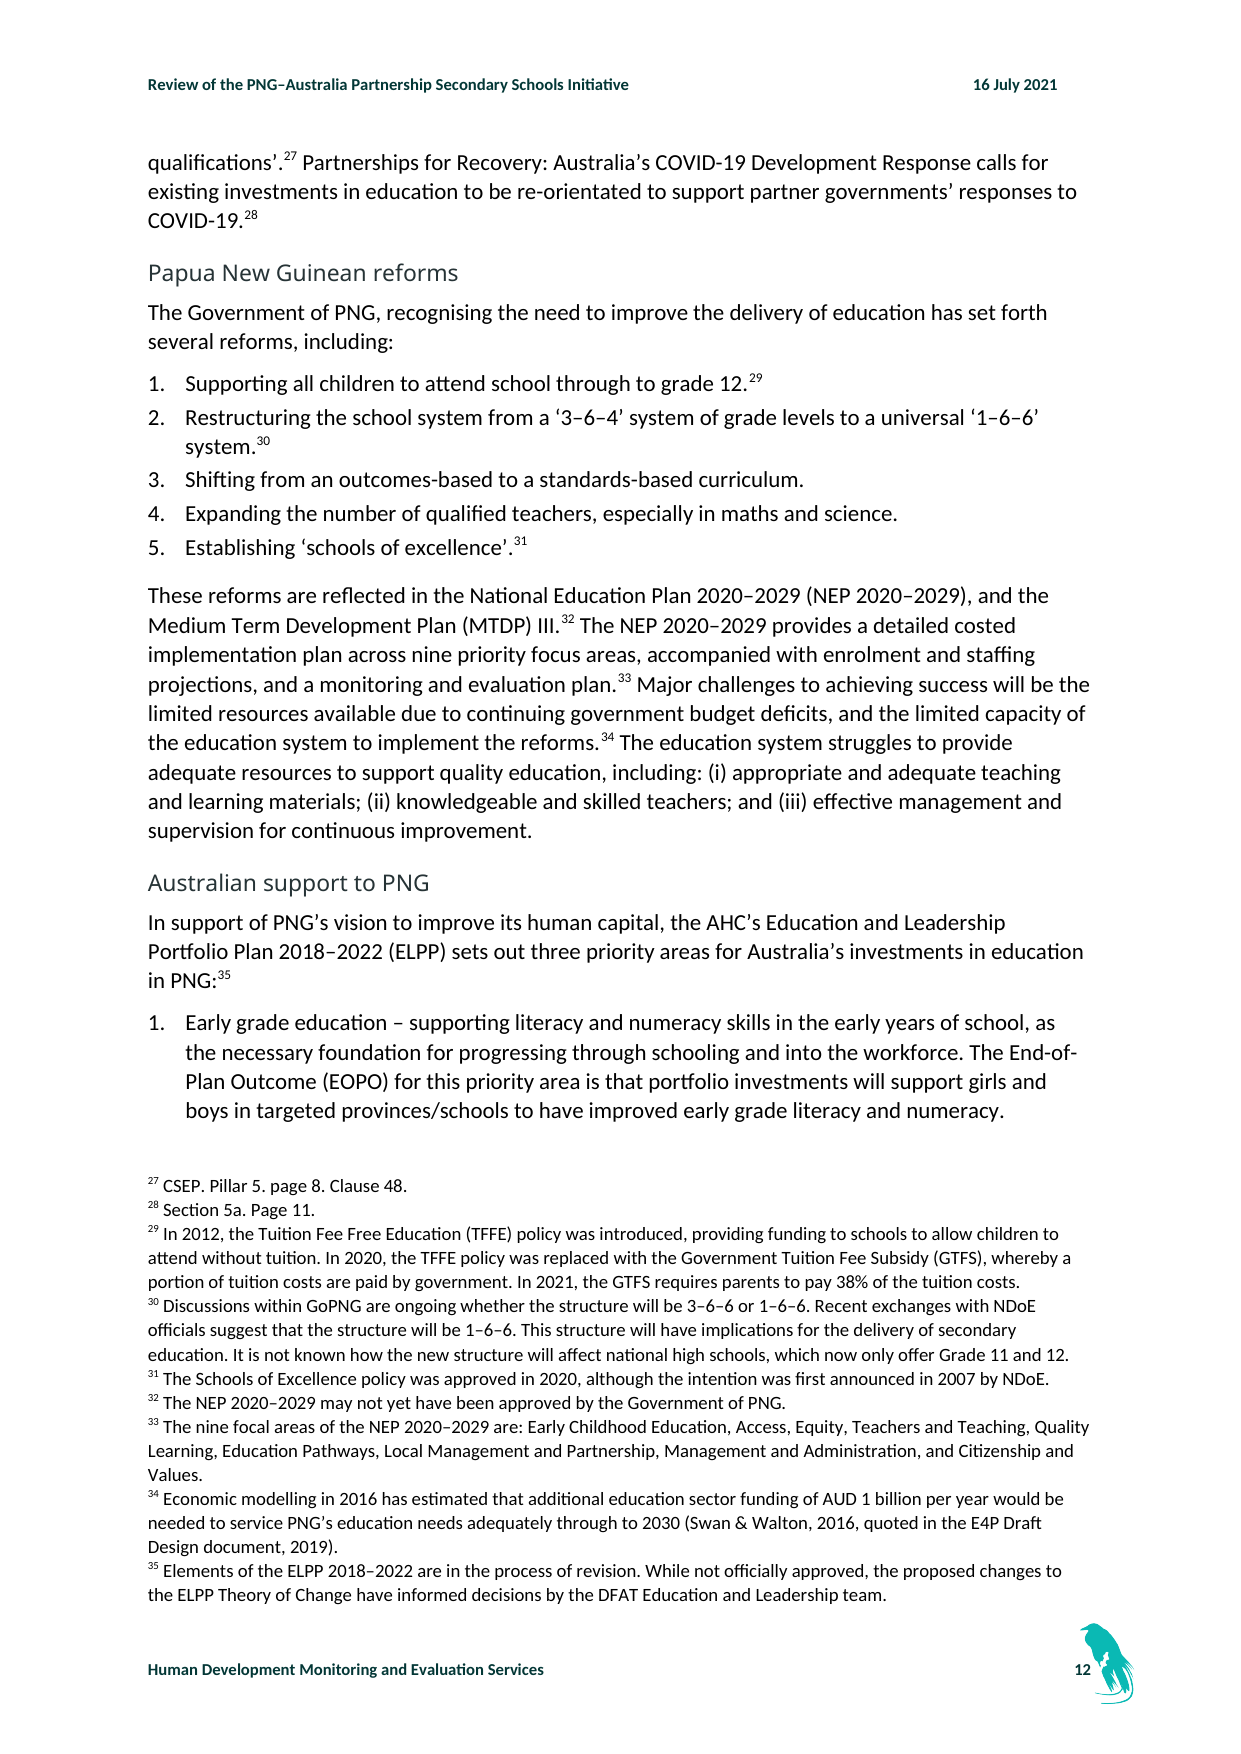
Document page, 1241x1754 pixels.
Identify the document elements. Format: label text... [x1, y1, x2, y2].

subtitle Papua New Guinean reforms [148, 257, 1092, 288]
picture [1076, 1619, 1138, 1708]
list Establishing ‘schools of excellence’. [148, 533, 1092, 561]
list Restructuring the school system from a ‘3–6–4’ system of grade levels to a universal ‘1–6–6’ system. [148, 403, 1092, 460]
text These reforms are reflected in the National Education Plan 2020–2029 (NEP 2020–2029), and the Medium Term Development Plan (MTDP) III. The NEP 2020–2029 provides a detailed costed implementation plan across nine priority focus areas, accompanied with enrolment and staffing projections, and a monitoring and evaluation plan. Major challenges to achieving success will be the limited resources available due to continuing government budget deficits, and the limited capacity of the education system to implement the reforms. The education system struggles to provide adequate resources to support quality education, including: (i) appropriate and adequate teaching and learning materials; (ii) knowledgeable and skilled teachers; and (iii) effective management and supervision for continuous improvement. [148, 582, 1092, 844]
subtitle Australian support to PNG [148, 867, 1092, 898]
list Early grade education – supporting literacy and numeracy skills in the early years of school, as the necessary foundation for progressing through schooling and into the workforce. The End-of-Plan Outcome (EOPO) for this priority area is that portfolio investments will support girls and boys in targeted provinces/schools to have improved early grade literacy and numeracy. [148, 1008, 1092, 1125]
list Supporting all children to attend school through to grade 12. [148, 369, 1092, 397]
list Shifting from an outcomes-based to a standards-based curriculum. [148, 466, 1092, 494]
list Expanding the number of qualified teachers, especially in maths and science. [148, 499, 1092, 527]
text In support of PNG’s vision to improve its human capital, the AHC’s Education and Leadership Portfolio Plan 2018–2022 (ELPP) sets out three priority areas for Australia’s investments in education in PNG: [148, 908, 1092, 995]
text The Government of PNG, recognising the need to improve the delivery of education has set forth several reforms, including: [148, 298, 1092, 355]
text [148, 148, 1092, 234]
